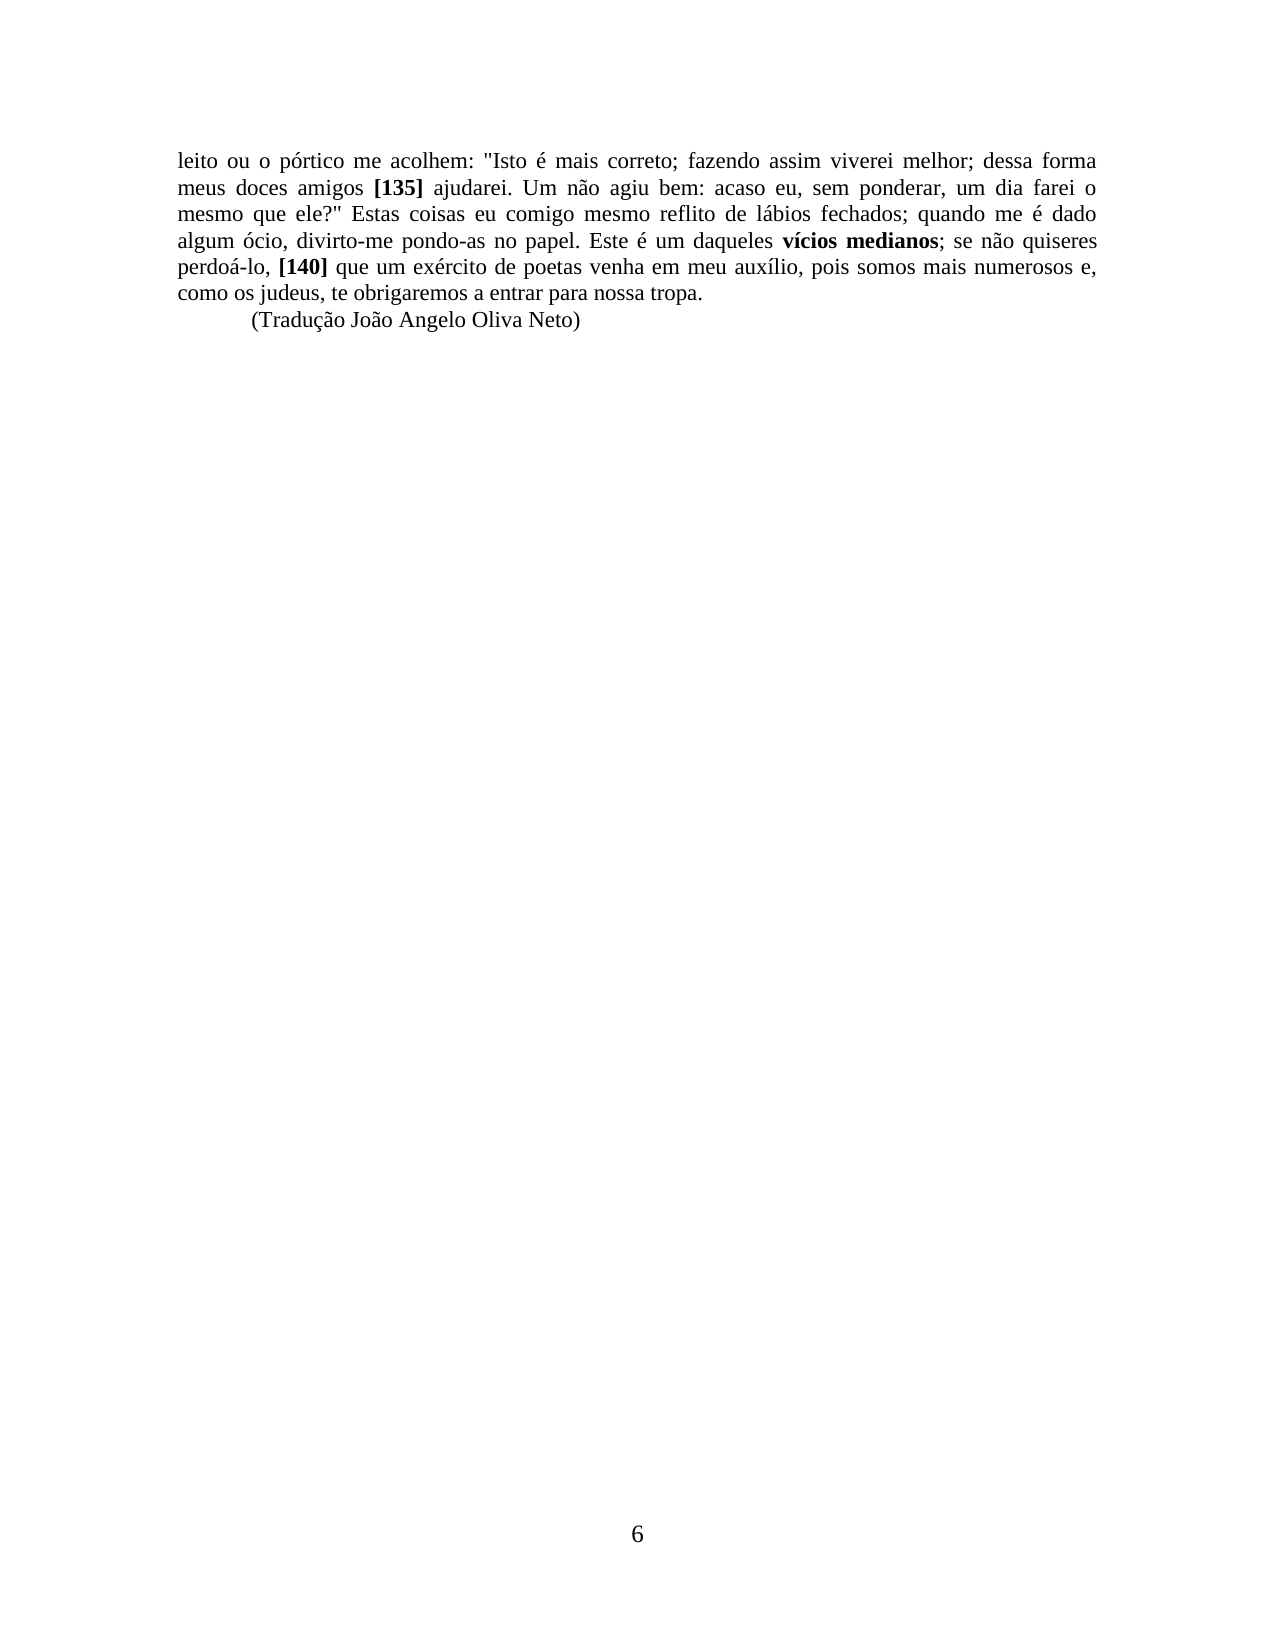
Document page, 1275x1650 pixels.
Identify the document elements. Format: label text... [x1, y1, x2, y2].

text (Tradução João Angelo Oliva Neto) [177, 306, 1098, 332]
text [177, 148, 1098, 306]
